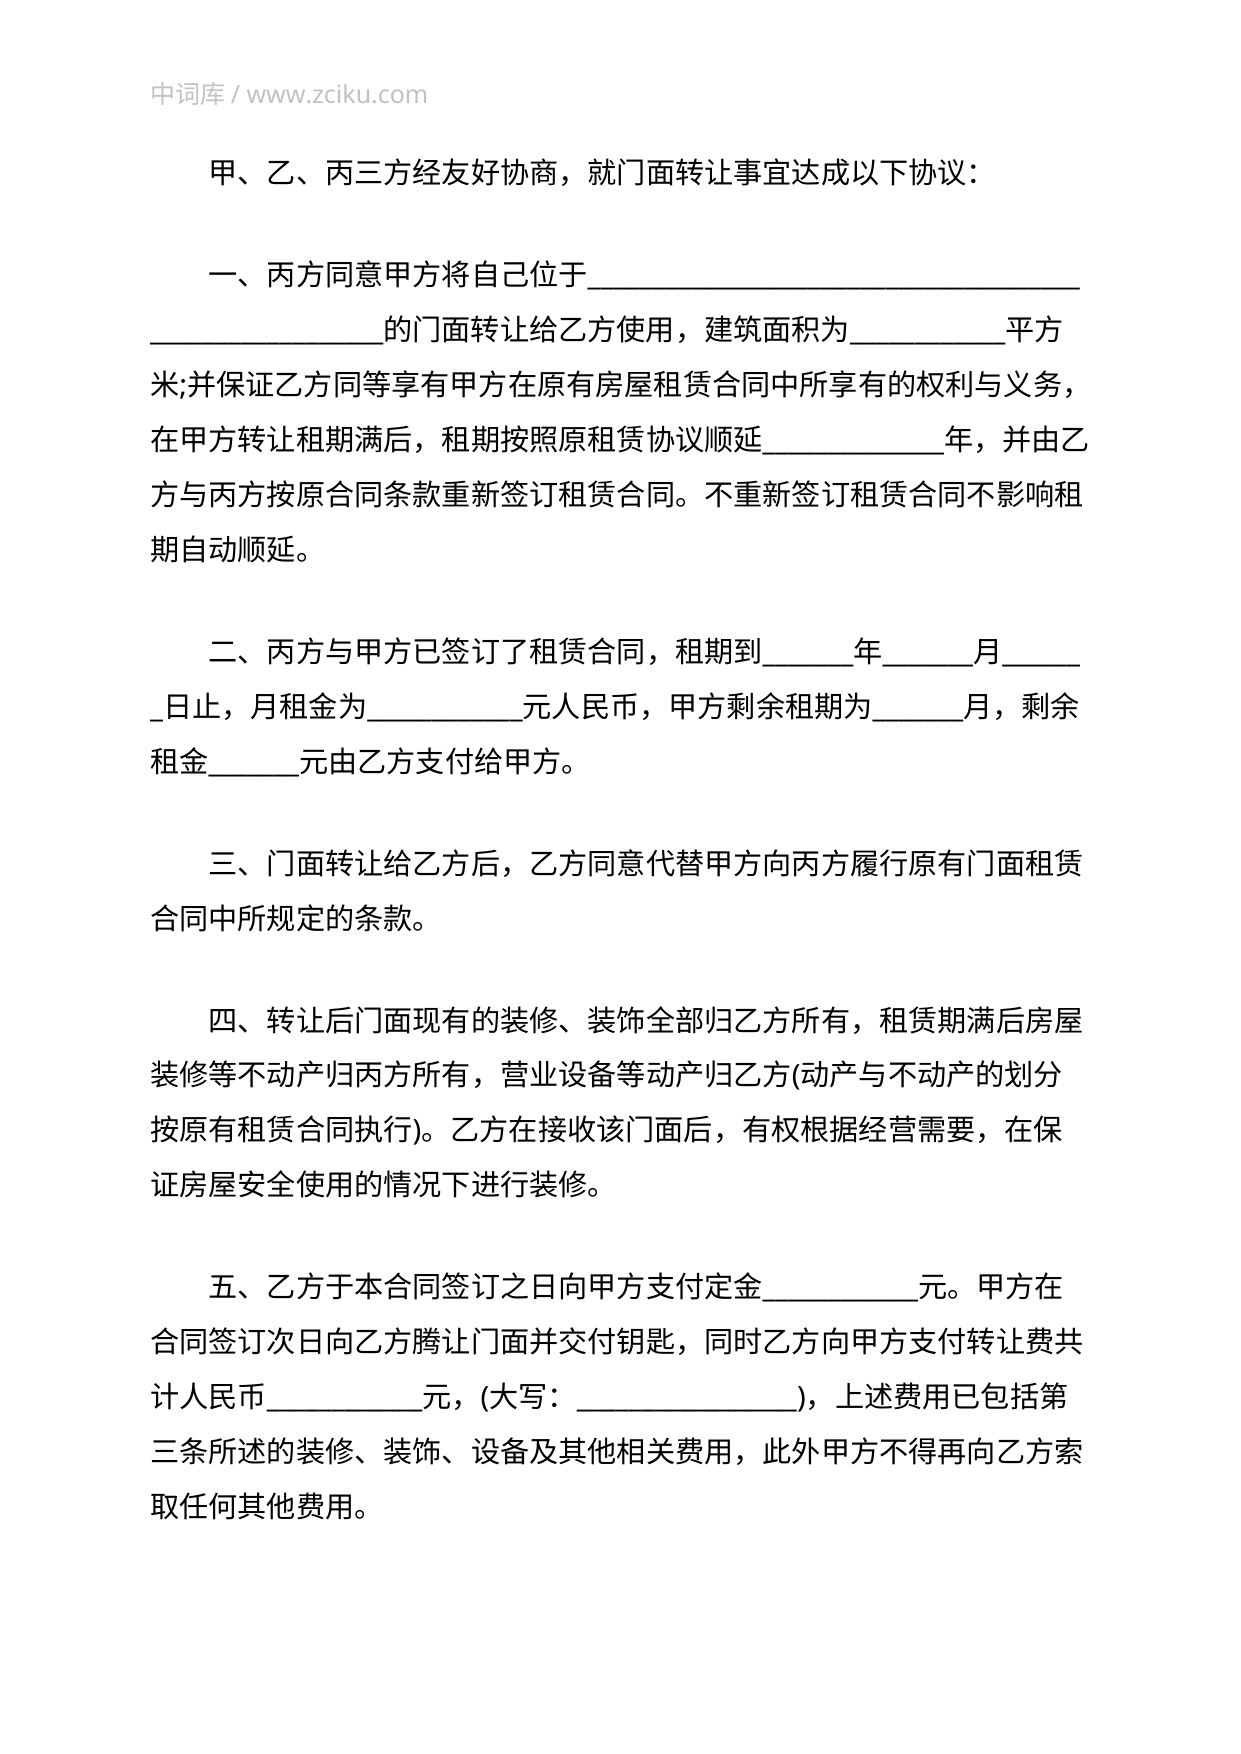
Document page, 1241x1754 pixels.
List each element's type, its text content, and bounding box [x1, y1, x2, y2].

text 二、丙方与甲方已签订了租赁合同，租期到_______年_______月_______日止，月租金为____________元人民币，甲方剩余租期为_______月，剩余租金_______元由乙方支付给甲方。 [150, 628, 1090, 781]
text 甲、乙、丙三方经友好协商，就门面转让事宜达成以下协议： [150, 150, 1090, 192]
text 四、转让后门面现有的装修、装饰全部归乙方所有，租赁期满后房屋装修等不动产归丙方所有，营业设备等动产归乙方(动产与不动产的划分按原有租赁合同执行)。乙方在接收该门面后，有权根据经营需要，在保证房屋安全使用的情况下进行装修。 [150, 997, 1090, 1204]
text 五、乙方于本合同签订之日向甲方支付定金____________元。甲方在合同签订次日向乙方腾让门面并交付钥匙，同时乙方向甲方支付转让费共计人民币____________元，(大写：_________________)，上述费用已包括第三条所述的装修、装饰、设备及其他相关费用，此外甲方不得再向乙方索取任何其他费用。 [150, 1264, 1090, 1526]
text 三、门面转让给乙方后，乙方同意代替甲方向丙方履行原有门面租赁合同中所规定的条款。 [150, 840, 1090, 938]
text 一、丙方同意甲方将自己位于________________________________________________________的门面转让给乙方使用，建筑面积为____________平方米;并保证乙方同等享有甲方在原有房屋租赁合同中所享有的权利与义务，在甲方转让租期满后，租期按照原租赁协议顺延______________年，并由乙方与丙方按原合同条款重新签订租赁合同。不重新签订租赁合同不影响租期自动顺延。 [150, 252, 1090, 569]
